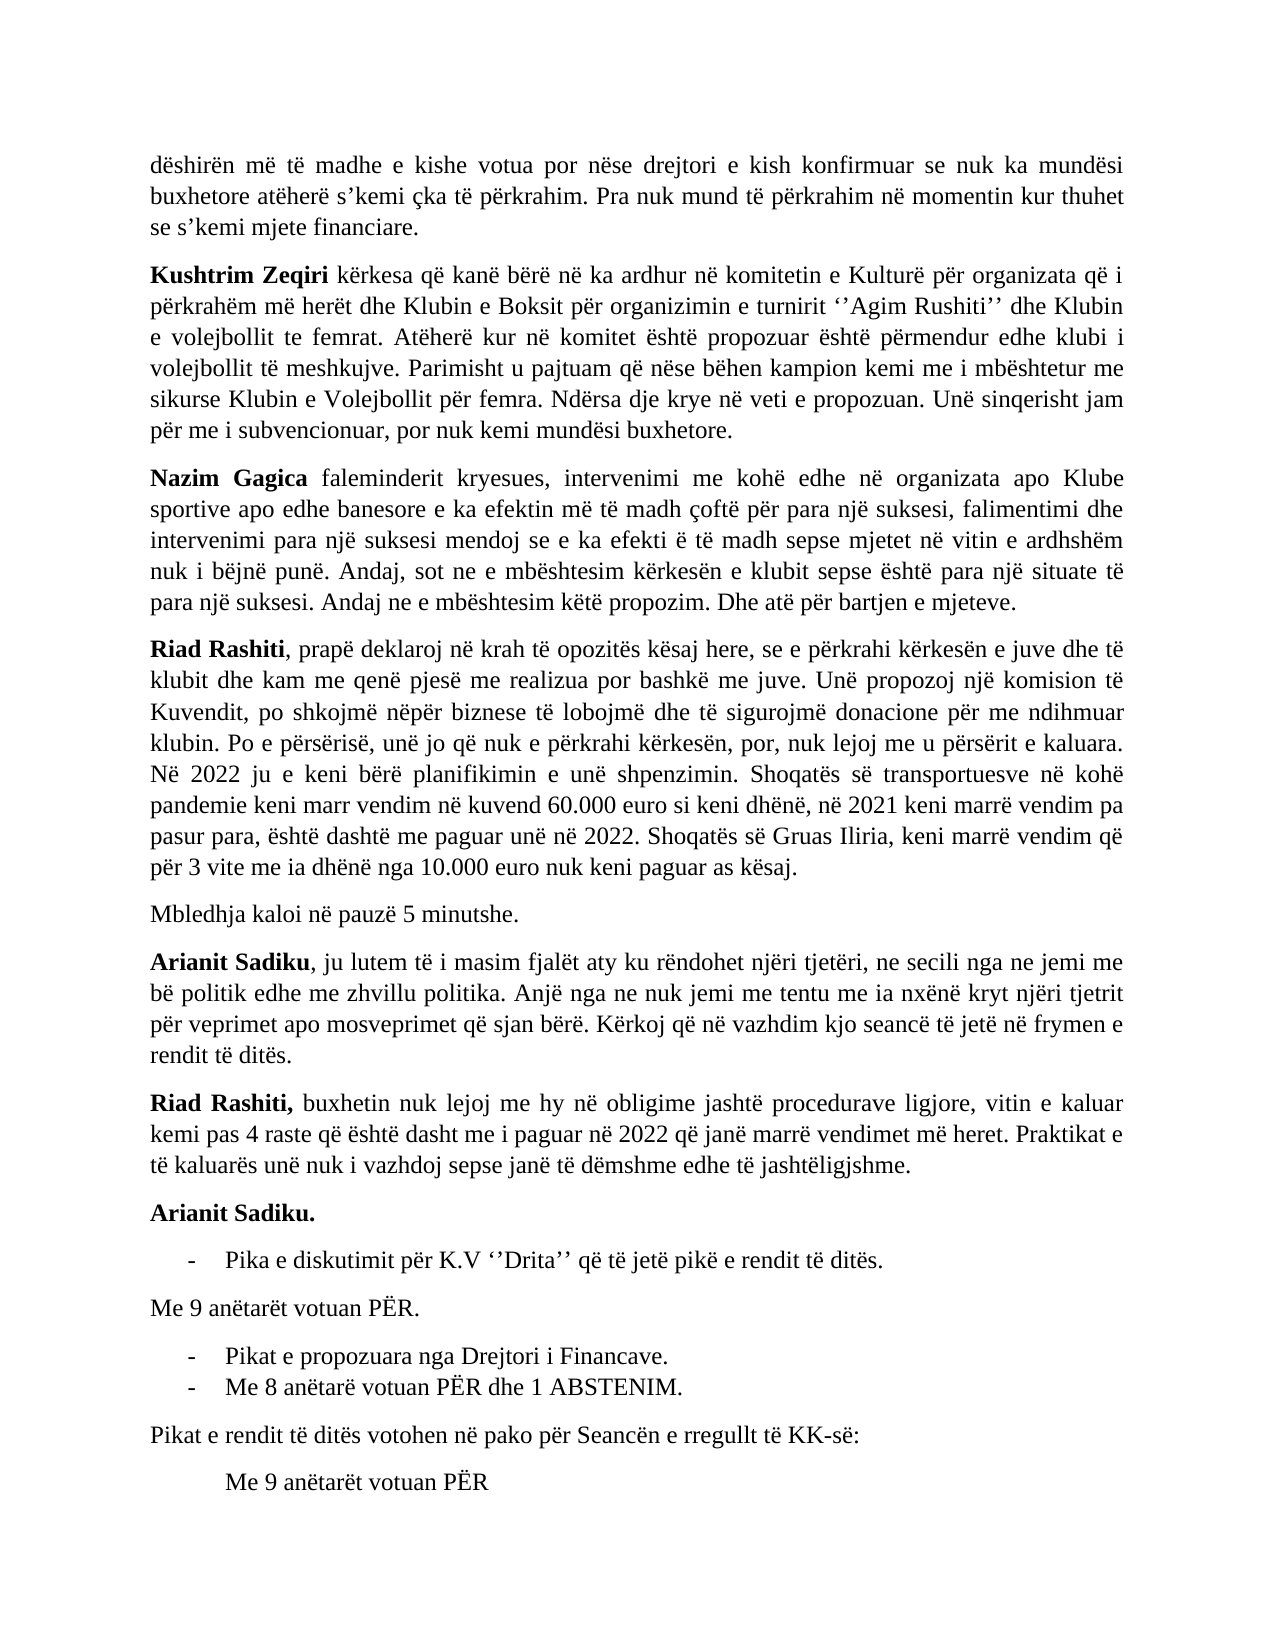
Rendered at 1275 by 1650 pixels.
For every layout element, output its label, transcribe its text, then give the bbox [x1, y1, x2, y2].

text Riad Rashiti, buxhetin nuk lejoj me hy në obligime jashtë procedurave ligjore, vitin e kaluar kemi pas 4 raste që është dasht me i paguar në 2022 që janë marrë vendimet më heret. Praktikat e të kaluarës unë nuk i vazhdoj sepse janë të dëmshme edhe të jashtëligjshme. [150, 1088, 1125, 1179]
text Nazim Gagica faleminderit kryesues, intervenimi me kohë edhe në organizata apo Klube sportive apo edhe banesore e ka efektin më të madh çoftë për para një suksesi, falimentimi dhe intervenimi para një suksesi mendoj se e ka efekti ë të madh sepse mjetet në vitin e ardhshëm nuk i bëjnë punë. Andaj, sot ne e mbështesim kërkesën e klubit sepse është para një situate të para një suksesi. Andaj ne e mbështesim këtë propozim. Dhe atë për bartjen e mjeteve. [150, 463, 1125, 616]
list Pika e diskutimit për K.V ‘’Drita’’ që të jetë pikë e rendit të ditës. [187, 1246, 1125, 1274]
text Pikat e rendit të ditës votohen në pako për Seancën e rregullt të KK-së: [150, 1420, 1125, 1448]
text Me 9 anëtarët votuan PËR. [150, 1293, 1125, 1322]
list Pikat e propozuara nga Drejtori i Financave. [187, 1341, 1125, 1370]
text Arianit Sadiku, ju lutem të i masim fjalët aty ku rëndohet njëri tjetëri, ne secili nga ne jemi me bë politik edhe me zhvillu politika. Anjë nga ne nuk jemi me tentu me ia nxënë kryt njëri tjetrit për veprimet apo mosveprimet që sjan bërë. Kërkoj që në vazhdim kjo seancë të jetë në frymen e rendit të ditës. [150, 947, 1125, 1069]
text Mbledhja kaloi në pauzë 5 minutshe. [150, 899, 1125, 928]
text Riad Rashiti, prapë deklaroj në krah të opozitës kësaj here, se e përkrahi kërkesën e juve dhe të klubit dhe kam me qenë pjesë me realizua por bashkë me juve. Unë propozoj një komision të Kuvendit, po shkojmë nëpër biznese të lobojmë dhe të sigurojmë donacione për me ndihmuar klubin. Po e përsërisë, unë jo që nuk e përkrahi kërkesën, por, nuk lejoj me u përsërit e kaluara. Në 2022 ju e keni bërë planifikimin e unë shpenzimin. Shoqatës së transportuesve në kohë pandemie keni marr vendim në kuvend 60.000 euro si keni dhënë, në 2021 keni marrë vendim pa pasur para, është dashtë me paguar unë në 2022. Shoqatës së Gruas Iliria, keni marrë vendim që për 3 vite me ia dhënë nga 10.000 euro nuk keni paguar as kësaj. [150, 634, 1125, 881]
text Me 9 anëtarët votuan PËR [150, 1467, 1125, 1496]
text Arianit Sadiku. [150, 1198, 1125, 1227]
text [150, 150, 1125, 241]
text Kushtrim Zeqiri kërkesa që kanë bërë në ka ardhur në komitetin e Kulturë për organizata që i përkrahëm më herët dhe Klubin e Boksit për organizimin e turnirit ‘’Agim Rushiti’’ dhe Klubin e volejbollit te femrat. Atëherë kur në komitet është propozuar është përmendur edhe klubi i volejbollit të meshkujve. Parimisht u pajtuam që nëse bëhen kampion kemi me i mbështetur me sikurse Klubin e Volejbollit për femra. Ndërsa dje krye në veti e propozuan. Unë sinqerisht jam për me i subvencionuar, por nuk kemi mundësi buxhetore. [150, 260, 1125, 444]
list Me 8 anëtarë votuan PËR dhe 1 ABSTENIM. [187, 1372, 1125, 1401]
